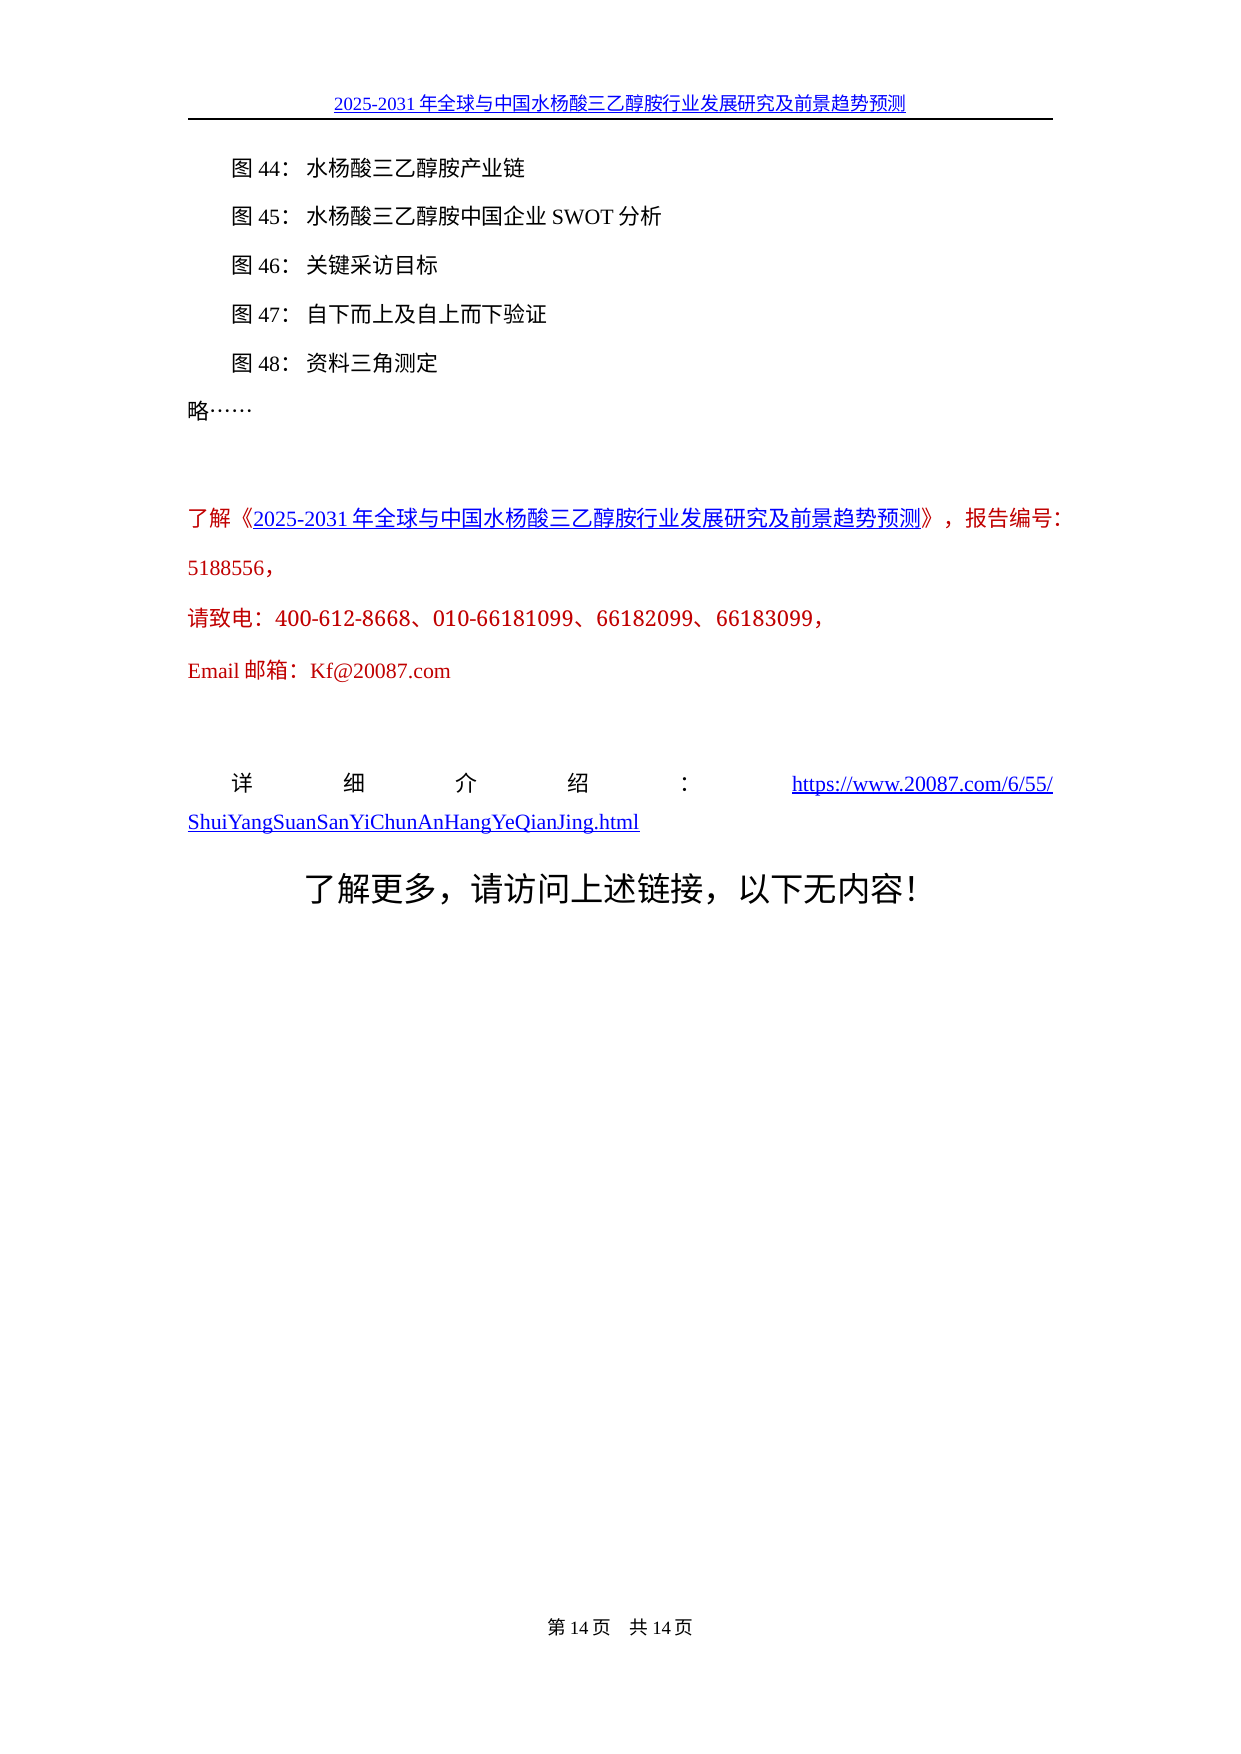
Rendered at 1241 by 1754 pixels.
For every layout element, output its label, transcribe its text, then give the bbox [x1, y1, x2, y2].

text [187, 150, 1053, 426]
title 了解更多，请访问上述链接，以下无内容！ [187, 854, 1053, 919]
text Email邮箱：Kf@20087.com [187, 652, 1053, 685]
text 了解《2025-2031年全球与中国水杨酸三乙醇胺行业发展研究及前景趋势预测》，报告编号：5188556， [187, 500, 1053, 582]
text 请致电：400-612-8668、010-66181099、66182099、66183099， [187, 601, 1053, 633]
text 详细介绍：https://www.20087.com/6/55/ShuiYangSuanSanYiChunAnHangYeQianJing.html [187, 765, 1053, 838]
